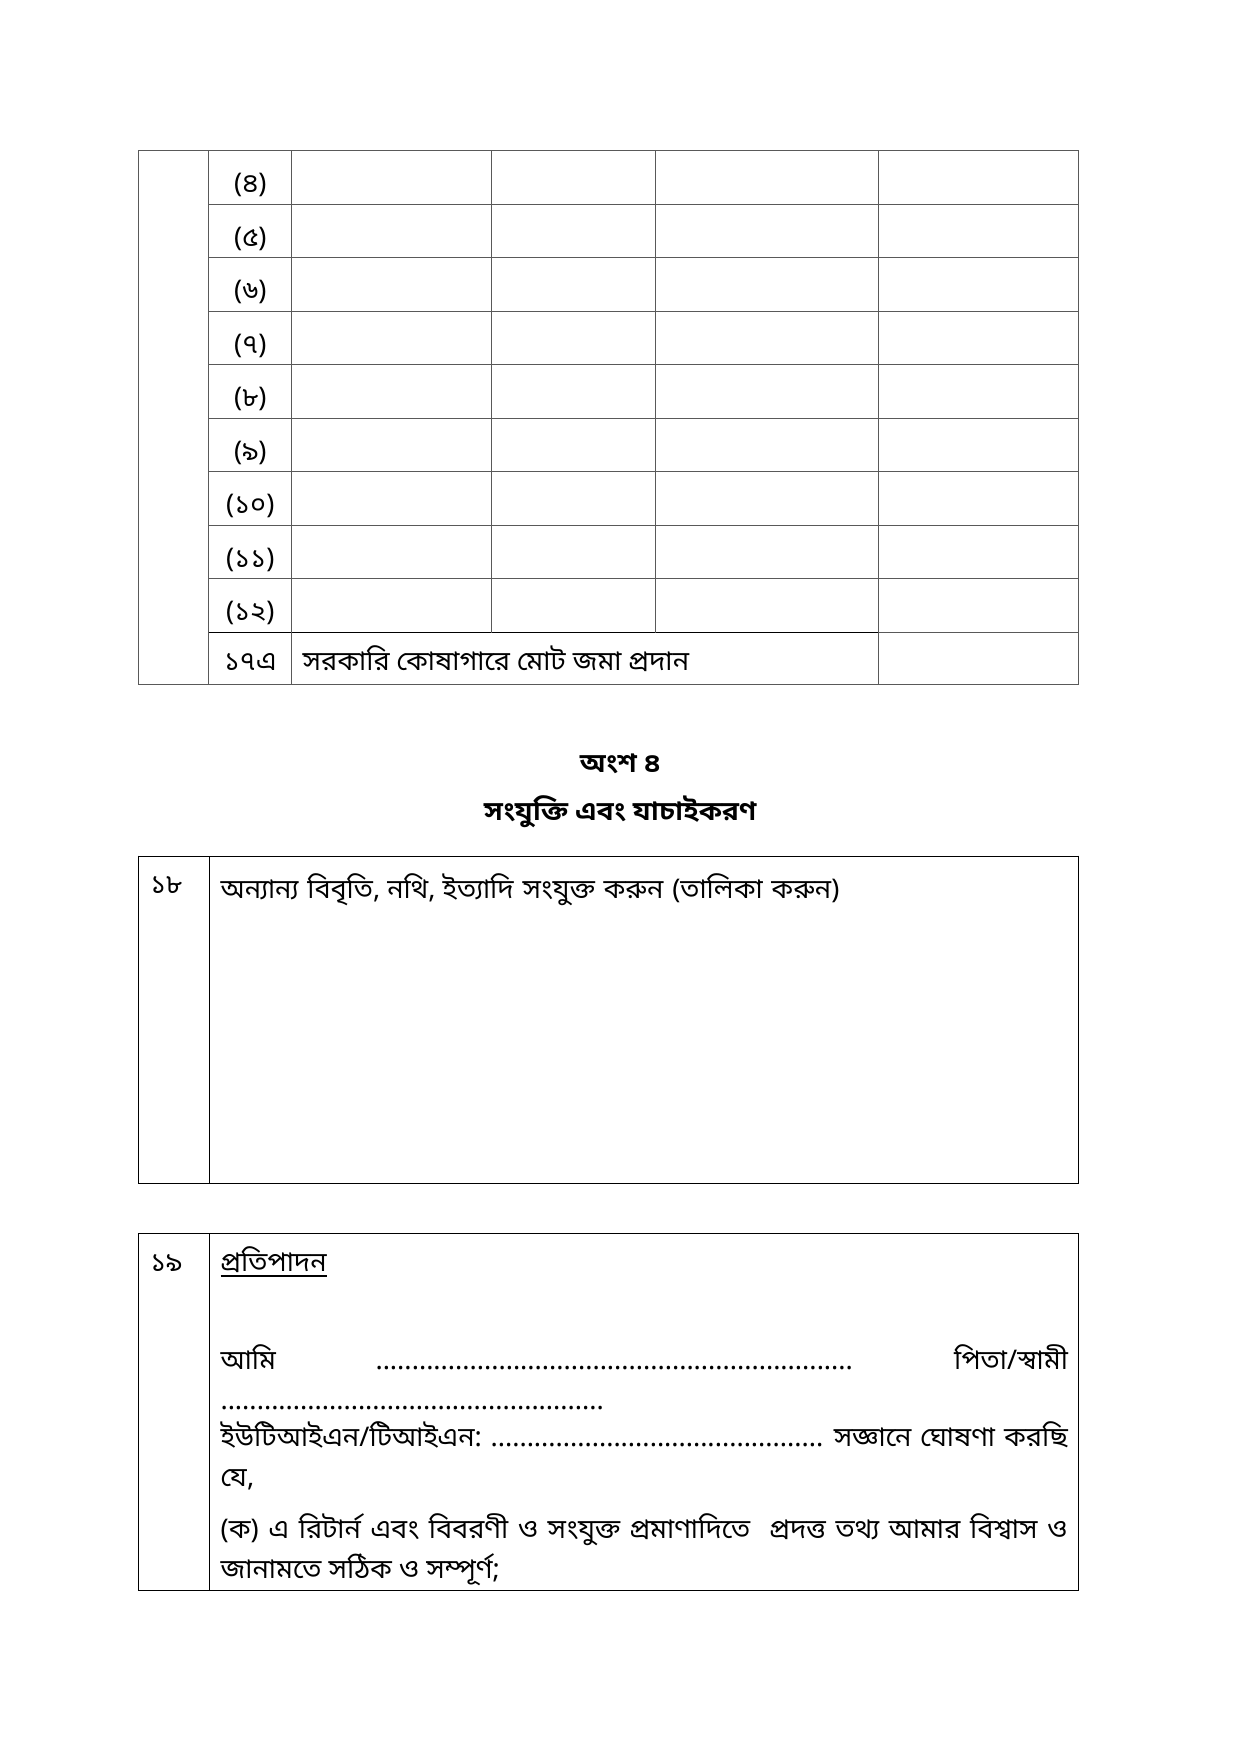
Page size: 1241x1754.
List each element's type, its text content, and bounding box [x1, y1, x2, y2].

table_cell [879, 205, 1078, 257]
table_cell (৯) [209, 419, 291, 471]
table_cell [292, 472, 491, 525]
table_cell (৫) [209, 205, 291, 257]
table_cell [292, 365, 491, 418]
table_cell (১২) [209, 579, 291, 632]
table_cell [656, 472, 878, 525]
table_cell [292, 205, 491, 257]
table_cell [879, 419, 1078, 471]
table_header ১৮ [139, 857, 209, 1183]
table_cell [879, 258, 1078, 311]
table_cell [879, 151, 1078, 203]
table_header অন্যান্য বিবৃতি, নথি, ইত্যাদি সংযুক্ত করুন (তালিকা করুন) [210, 857, 1078, 1183]
table_cell (৮) [209, 365, 291, 418]
table_cell [656, 205, 878, 257]
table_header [210, 1234, 1078, 1590]
table_cell [492, 526, 655, 578]
table_cell [492, 579, 655, 632]
table_cell [492, 205, 655, 257]
table_cell [292, 419, 491, 471]
table_cell [292, 258, 491, 311]
table_cell [879, 312, 1078, 364]
table_cell [879, 365, 1078, 418]
text অংশ ৪ [150, 747, 1090, 783]
table_cell [292, 526, 491, 578]
table_cell (৪) [209, 151, 291, 203]
table_cell [292, 151, 491, 203]
table_cell [879, 579, 1078, 632]
table_cell [492, 365, 655, 418]
table_cell (১০) [209, 472, 291, 525]
table_cell [879, 633, 1078, 684]
table_header ১৯ [139, 1234, 209, 1590]
table_cell [656, 526, 878, 578]
table_cell [656, 579, 878, 632]
table_cell [879, 472, 1078, 525]
table_cell [656, 419, 878, 471]
table_cell [656, 151, 878, 203]
table_cell (৬) [209, 258, 291, 311]
table_cell [879, 526, 1078, 578]
table_cell [656, 258, 878, 311]
table_cell [292, 312, 491, 364]
text সংযুক্তি এবং যাচাইকরণ [150, 796, 1090, 832]
table_cell [492, 151, 655, 203]
table_cell (৭) [209, 312, 291, 364]
table_cell [656, 365, 878, 418]
table_cell [492, 419, 655, 471]
table_cell ১৭এ [209, 633, 291, 684]
table_cell [656, 312, 878, 364]
table_cell [492, 258, 655, 311]
table_cell (১১) [209, 526, 291, 578]
table_cell সরকারি কোষাগারে মোট জমা প্রদান [292, 633, 878, 684]
table_cell [292, 579, 491, 632]
table_cell [492, 312, 655, 364]
table_cell [492, 472, 655, 525]
